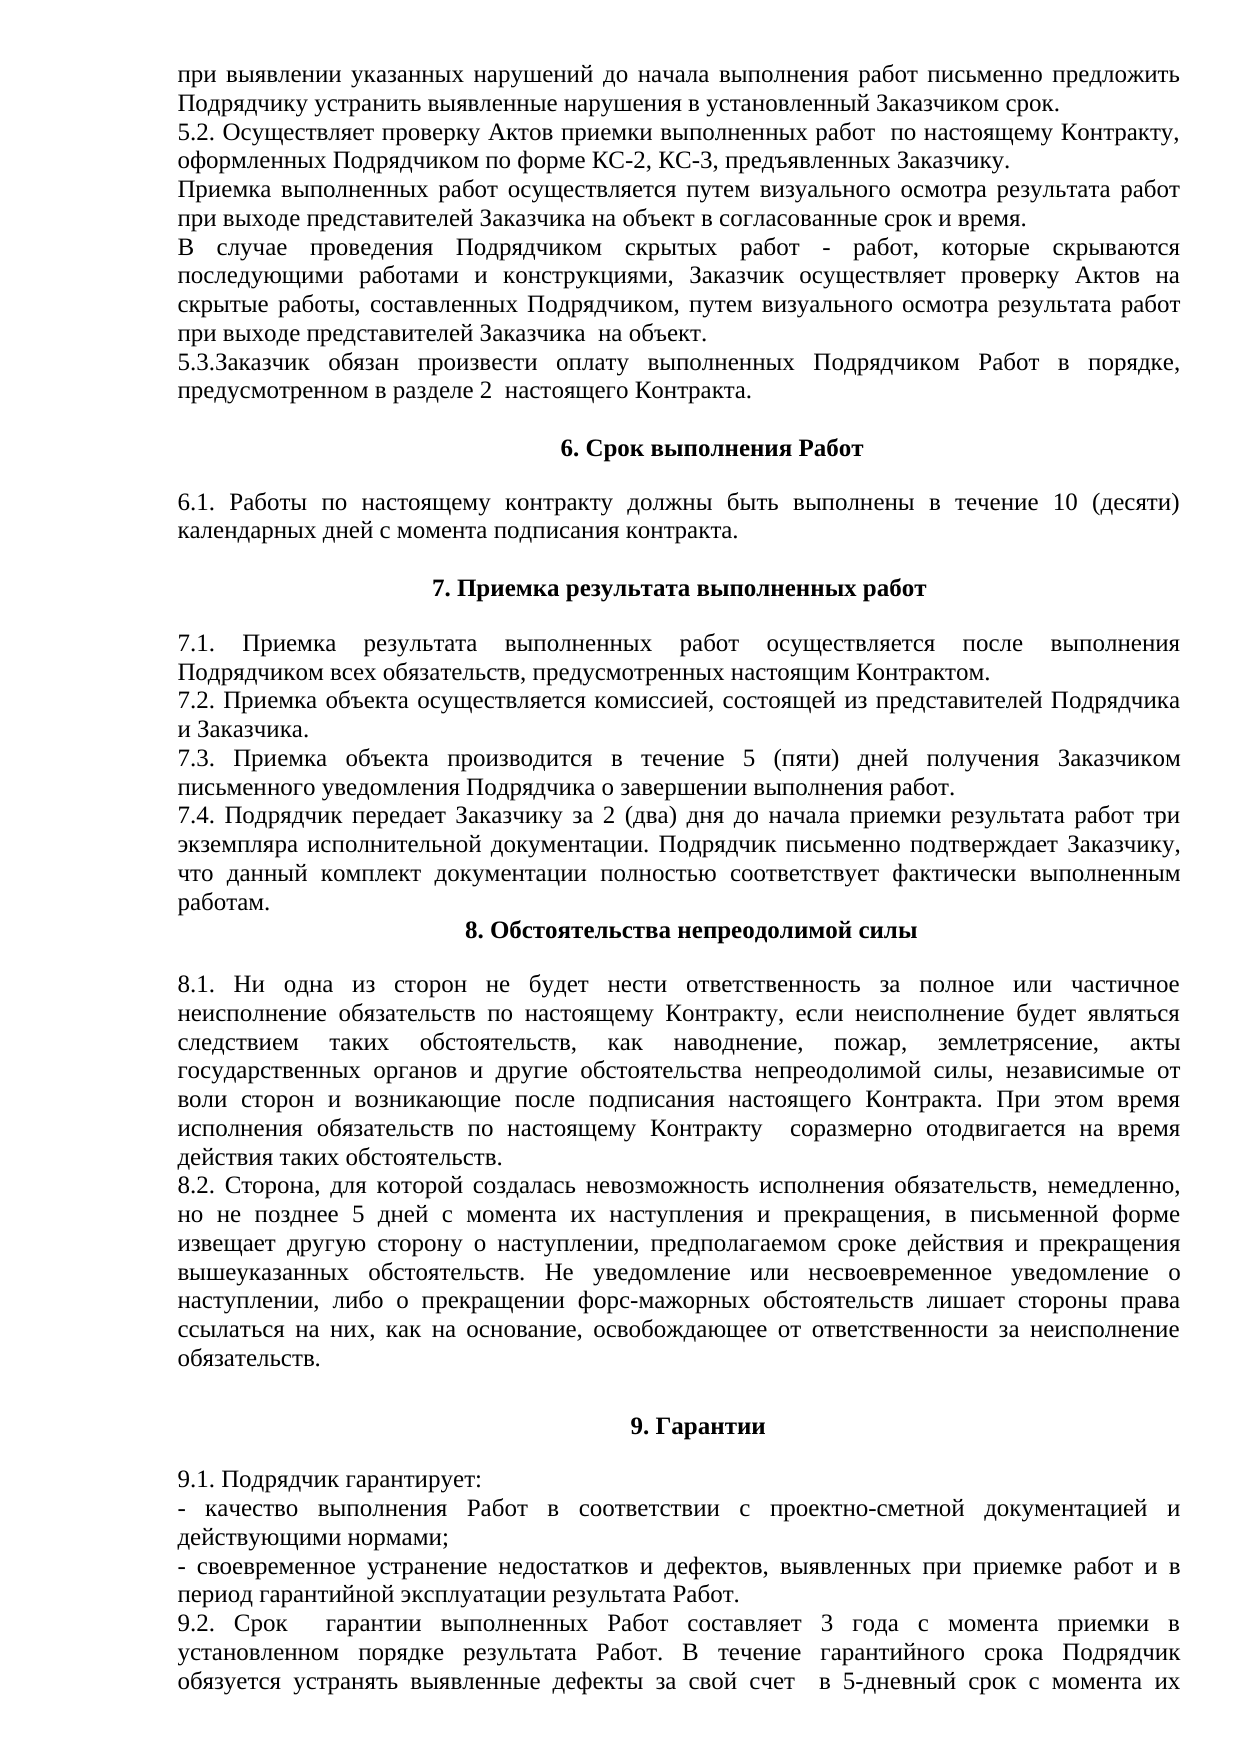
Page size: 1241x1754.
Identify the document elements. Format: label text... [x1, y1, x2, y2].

text - качество выполнения Работ в соответствии с проектно-сметной документацией и действующими нормами; [177, 1493, 1181, 1551]
text 7.1. Приемка результата выполненных работ осуществляется после выполнения Подрядчиком всех обязательств, предусмотренных настоящим Контрактом. [177, 628, 1181, 686]
text 6. Срок выполнения Работ [177, 433, 1181, 462]
text 7. Приемка результата выполненных работ [177, 573, 1181, 602]
text 8.1. Ни одна из сторон не будет нести ответственность за полное или частичное неисполнение обязательств по настоящему Контракту, если неисполнение будет являться следствием таких обстоятельств, как наводнение, пожар, землетрясение, акты государственных органов и другие обстоятельства непреодолимой силы, независимые от воли сторон и возникающие после подписания настоящего Контракта. При этом время исполнения обязательств по настоящему Контракту соразмерно отодвигается на время действия таких обстоятельств. [177, 969, 1181, 1171]
text при выявлении указанных нарушений до начала выполнения работ письменно предложить Подрядчику устранить выявленные нарушения в установленный Заказчиком срок. [177, 59, 1181, 117]
text Приемка выполненных работ осуществляется путем визуального осмотра результата работ при выходе представителей Заказчика на объект в согласованные срок и время. [177, 174, 1181, 232]
text 9.1. Подрядчик гарантирует: [177, 1464, 1181, 1493]
text 8.2. Сторона, для которой создалась невозможность исполнения обязательств, немедленно, но не позднее 5 дней с момента их наступления и прекращения, в письменной форме извещает другую сторону о наступлении, предполагаемом сроке действия и прекращения вышеуказанных обстоятельств. Не уведомление или несвоевременное уведомление о наступлении, либо о прекращении форс-мажорных обстоятельств лишает стороны права ссылаться на них, как на основание, освобождающее от ответственности за неисполнение обязательств. [177, 1171, 1181, 1372]
text 7.3. Приемка объекта производится в течение 5 (пяти) дней получения Заказчиком письменного уведомления Подрядчика о завершении выполнения работ. [177, 743, 1181, 801]
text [177, 1608, 1181, 1694]
text 9. Гарантии [215, 1411, 1181, 1439]
text 5.3.Заказчик обязан произвести оплату выполненных Подрядчиком Работ в порядке, предусмотренном в разделе 2 настоящего Контракта. [177, 347, 1181, 404]
text 7.4. Подрядчик передает Заказчику за 2 (два) дня до начала приемки результата работ три экземпляра исполнительной документации. Подрядчик письменно подтверждает Заказчику, что данный комплект документации полностью соответствует фактически выполненным работам. [177, 801, 1181, 916]
text - своевременное устранение недостатков и дефектов, выявленных при приемке работ и в период гарантийной эксплуатации результата Работ. [177, 1551, 1181, 1608]
text 7.2. Приемка объекта осуществляется комиссией, состоящей из представителей Подрядчика и Заказчика. [177, 686, 1181, 743]
list 8. Обстоятельства непреодолимой силы [207, 916, 1175, 944]
text 5.2. Осуществляет проверку Актов приемки выполненных работ по настоящему Контракту, оформленных Подрядчиком по форме КС-2, КС-3, предъявленных Заказчику. [177, 117, 1181, 174]
text 6.1. Работы по настоящему контракту должны быть выполнены в течение 10 (десяти) календарных дней с момента подписания контракта. [177, 487, 1181, 544]
text В случае проведения Подрядчиком скрытых работ - работ, которые скрываются последующими работами и конструкциями, Заказчик осуществляет проверку Актов на скрытые работы, составленных Подрядчиком, путем визуального осмотра результата работ при выходе представителей Заказчика на объект. [177, 232, 1181, 347]
